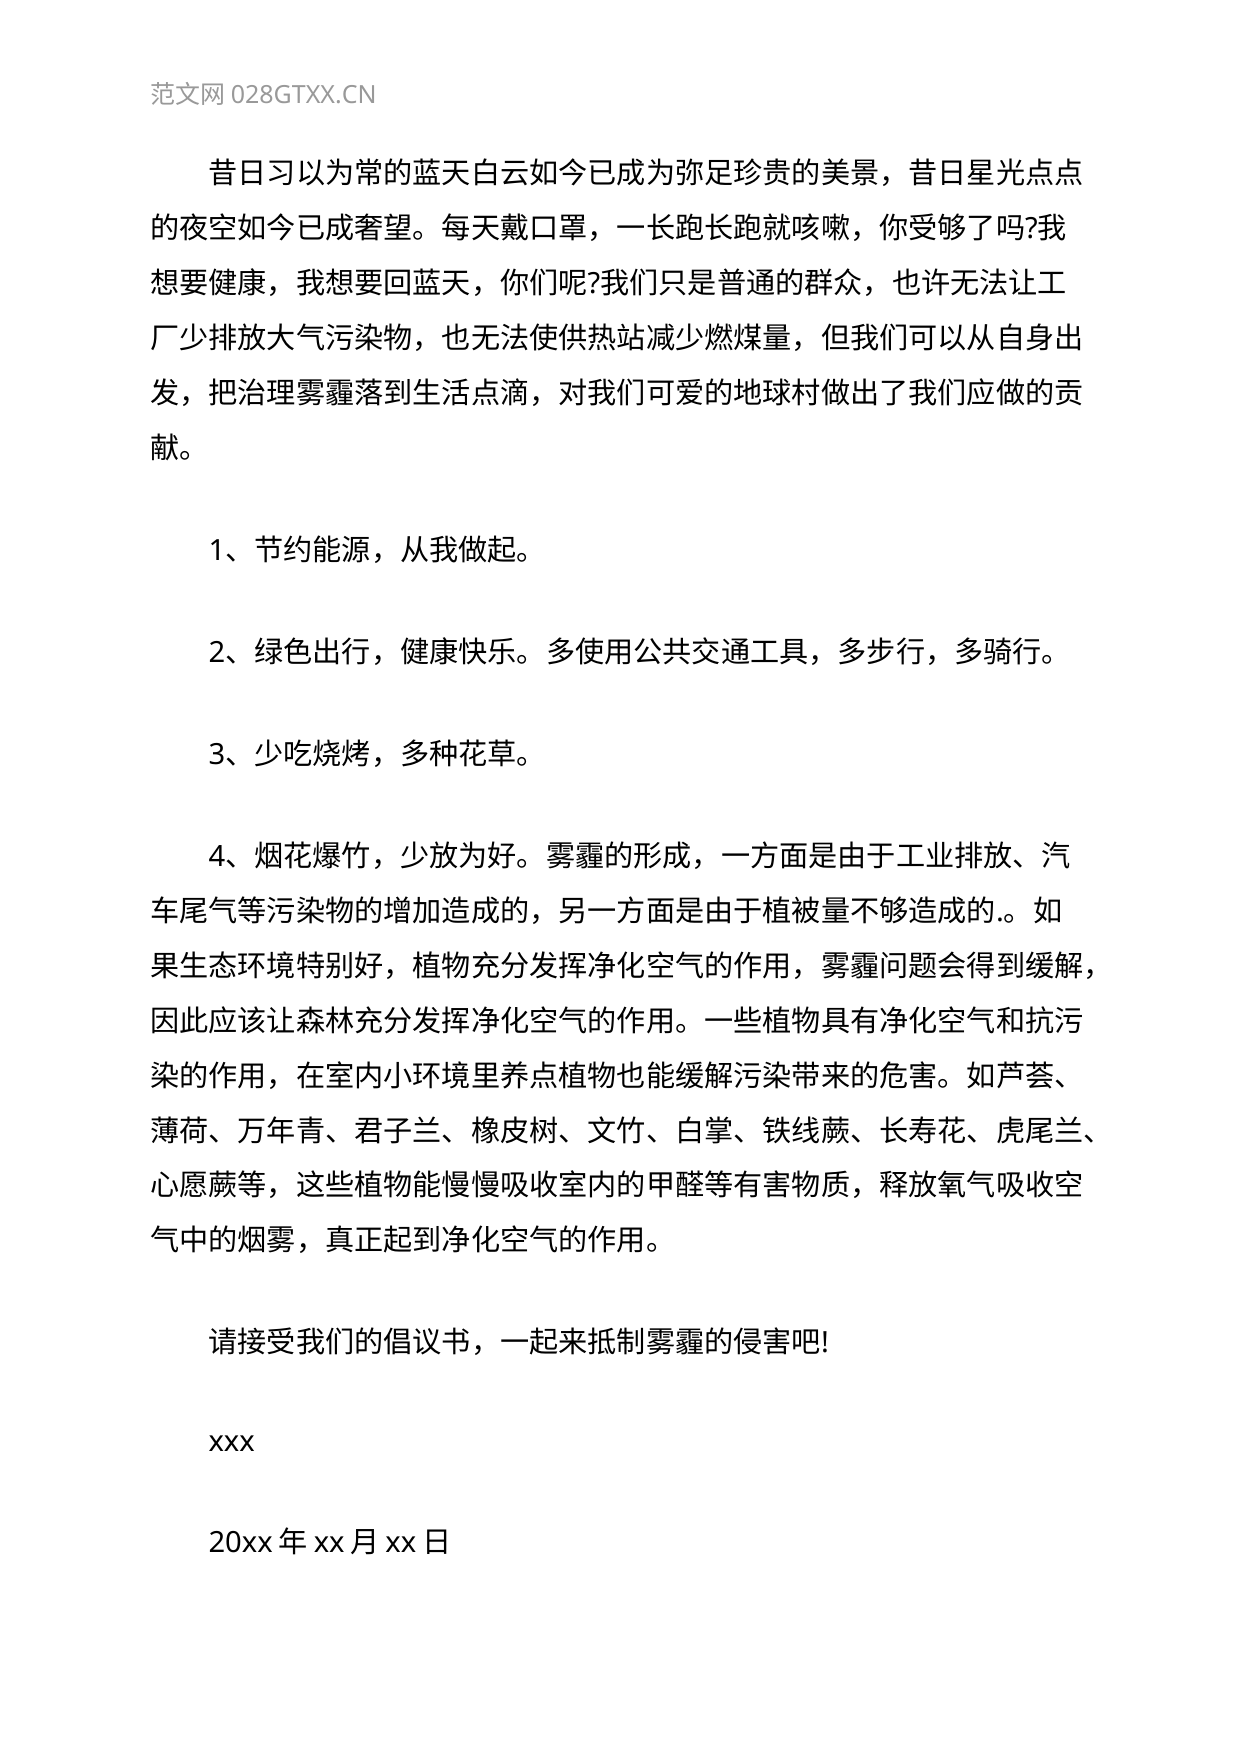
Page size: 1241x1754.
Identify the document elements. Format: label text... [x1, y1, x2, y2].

text 20xx年xx月xx日 [150, 1519, 1090, 1561]
text 请接受我们的倡议书，一起来抵制雾霾的侵害吧! [150, 1319, 1090, 1361]
text 昔日习以为常的蓝天白云如今已成为弥足珍贵的美景，昔日星光点点的夜空如今已成奢望。每天戴口罩，一长跑长跑就咳嗽，你受够了吗?我想要健康，我想要回蓝天，你们呢?我们只是普通的群众，也许无法让工厂少排放大气污染物，也无法使供热站减少燃煤量，但我们可以从自身出发，把治理雾霾落到生活点滴，对我们可爱的地球村做出了我们应做的贡献。 [150, 150, 1090, 467]
text 3、少吃烧烤，多种花草。 [150, 730, 1090, 773]
text 1、节约能源，从我做起。 [150, 526, 1090, 569]
text 2、绿色出行，健康快乐。多使用公共交通工具，多步行，多骑行。 [150, 628, 1090, 671]
text 4、烟花爆竹，少放为好。雾霾的形成，一方面是由于工业排放、汽车尾气等污染物的增加造成的，另一方面是由于植被量不够造成的.。如果生态环境特别好，植物充分发挥净化空气的作用，雾霾问题会得到缓解，因此应该让森林充分发挥净化空气的作用。一些植物具有净化空气和抗污染的作用，在室内小环境里养点植物也能缓解污染带来的危害。如芦荟、薄荷、万年青、君子兰、橡皮树、文竹、白掌、铁线蕨、长寿花、虎尾兰、心愿蕨等，这些植物能慢慢吸收室内的甲醛等有害物质，释放氧气吸收空气中的烟雾，真正起到净化空气的作用。 [150, 832, 1090, 1259]
text xxx [150, 1421, 1090, 1460]
